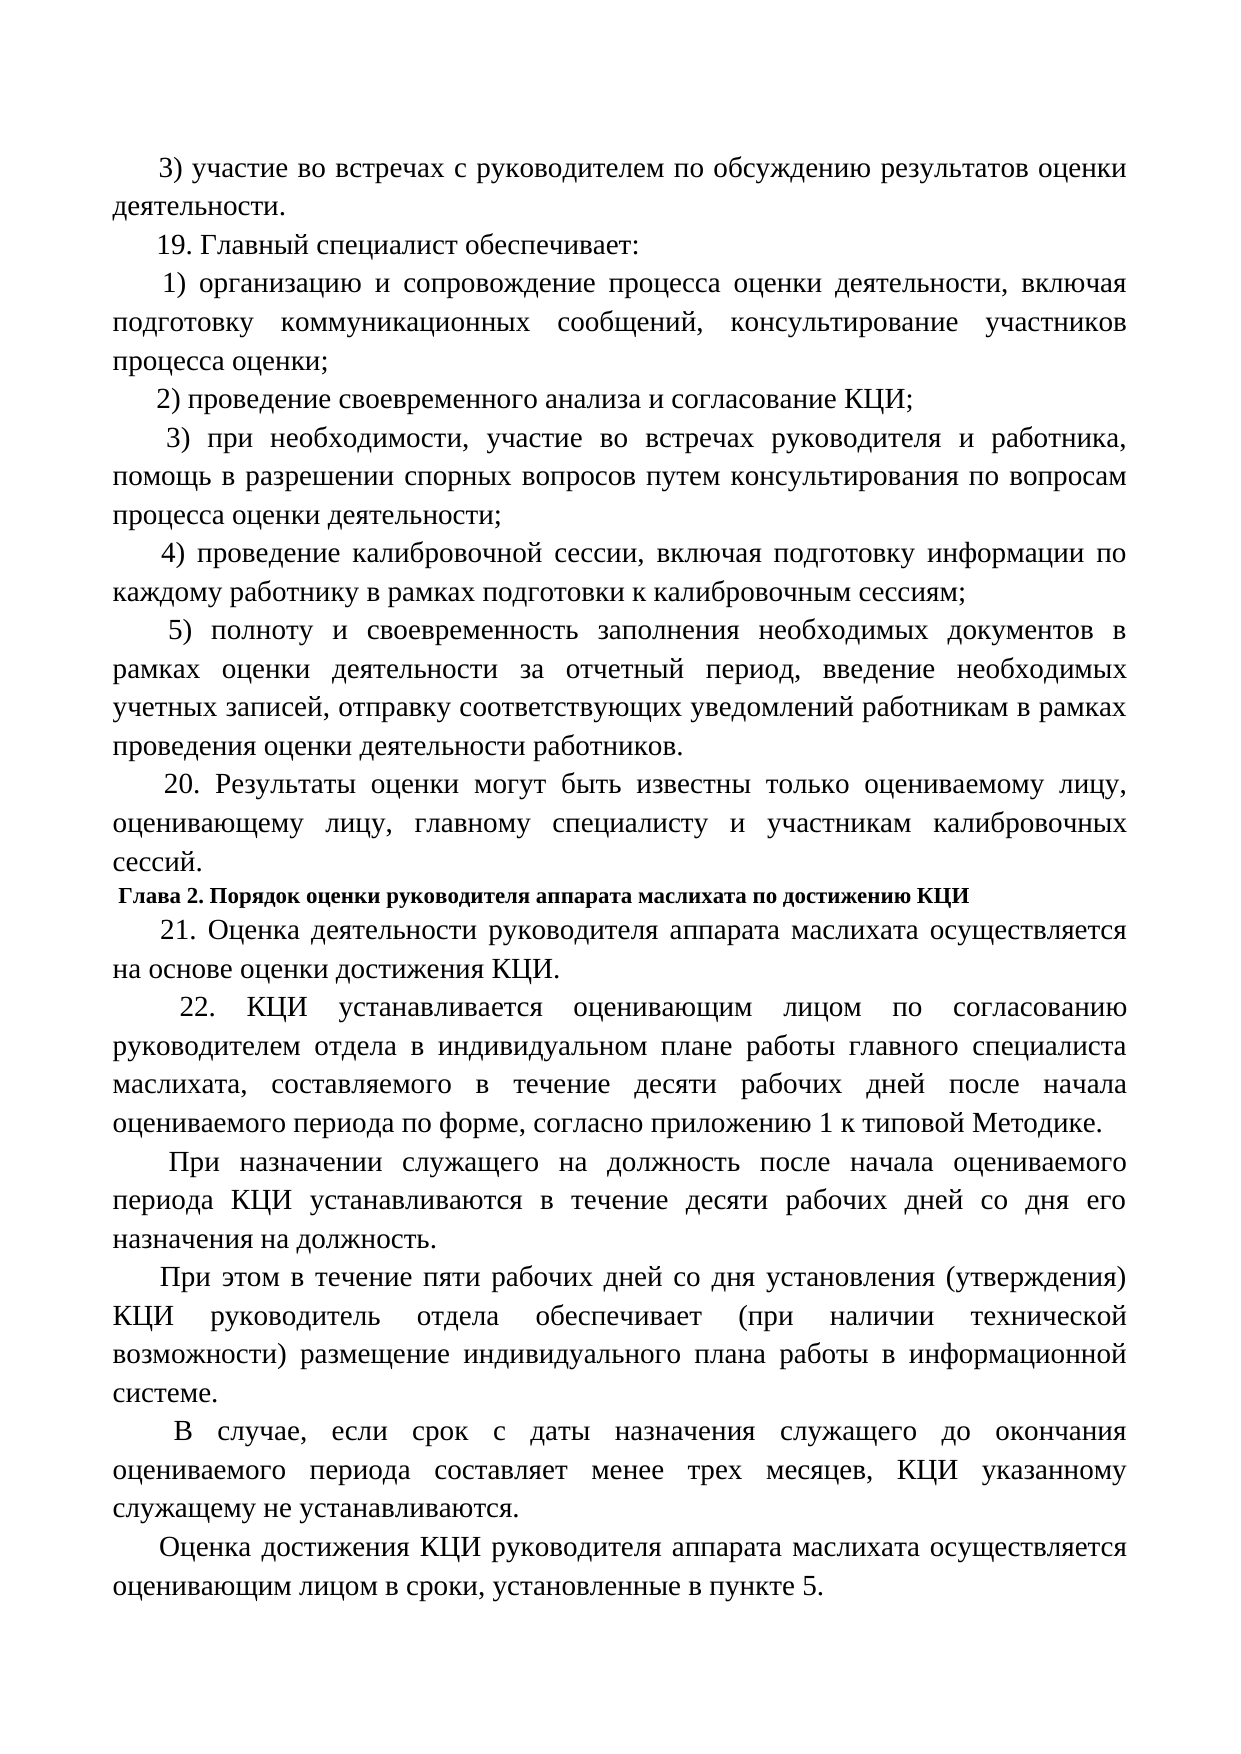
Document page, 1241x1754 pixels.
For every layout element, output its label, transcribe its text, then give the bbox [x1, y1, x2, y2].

text 1) организацию и сопровождение процесса оценки деятельности, включая подготовку коммуникационных сообщений, консультирование участников процесса оценки; [112, 266, 1128, 376]
text 20. Результаты оценки могут быть известны только оцениваемому лицу, оценивающему лицу, главному специалисту и участникам калибровочных сессий. [112, 767, 1128, 877]
text 4) проведение калибровочной сессии, включая подготовку информации по каждому работнику в рамках подготовки к калибровочным сессиям; [112, 535, 1128, 607]
text 22. КЦИ устанавливается оценивающим лицом по согласованию руководителем отдела в индивидуальном плане работы главного специалиста маслихата, составляемого в течение десяти рабочих дней после начала оцениваемого периода по форме, согласно приложению 1 к типовой Методике. [112, 989, 1128, 1139]
text При назначении служащего на должность после начала оцениваемого периода КЦИ устанавливаются в течение десяти рабочих дней со дня его назначения на должность. [112, 1144, 1128, 1254]
text 21. Оценка деятельности руководителя аппарата маслихата осуществляется на основе оценки достижения КЦИ. [112, 912, 1128, 984]
text 19. Главный специалист обеспечивает: [112, 227, 1128, 261]
text Оценка достижения КЦИ руководителя аппарата маслихата осуществляется оценивающим лицом в сроки, установленные в пункте 5. [112, 1529, 1128, 1601]
text 2) проведение своевременного анализа и согласование КЦИ; [112, 381, 1128, 415]
text Глава 2. Порядок оценки руководителя аппарата маслихата по достижению КЦИ [112, 882, 1128, 909]
text 3) участие во встречах с руководителем по обсуждению результатов оценки деятельности. [112, 150, 1128, 222]
text 3) при необходимости, участие во встречах руководителя и работника, помощь в разрешении спорных вопросов путем консультирования по вопросам процесса оценки деятельности; [112, 420, 1128, 530]
text В случае, если срок с даты назначения служащего до окончания оцениваемого периода составляет менее трех месяцев, КЦИ указанному служащему не устанавливаются. [112, 1413, 1128, 1524]
text 5) полноту и своевременность заполнения необходимых документов в рамках оценки деятельности за отчетный период, введение необходимых учетных записей, отправку соответствующих уведомлений работникам в рамках проведения оценки деятельности работников. [112, 612, 1128, 762]
text При этом в течение пяти рабочих дней со дня установления (утверждения) КЦИ руководитель отдела обеспечивает (при наличии технической возможности) размещение индивидуального плана работы в информационной системе. [112, 1259, 1128, 1408]
